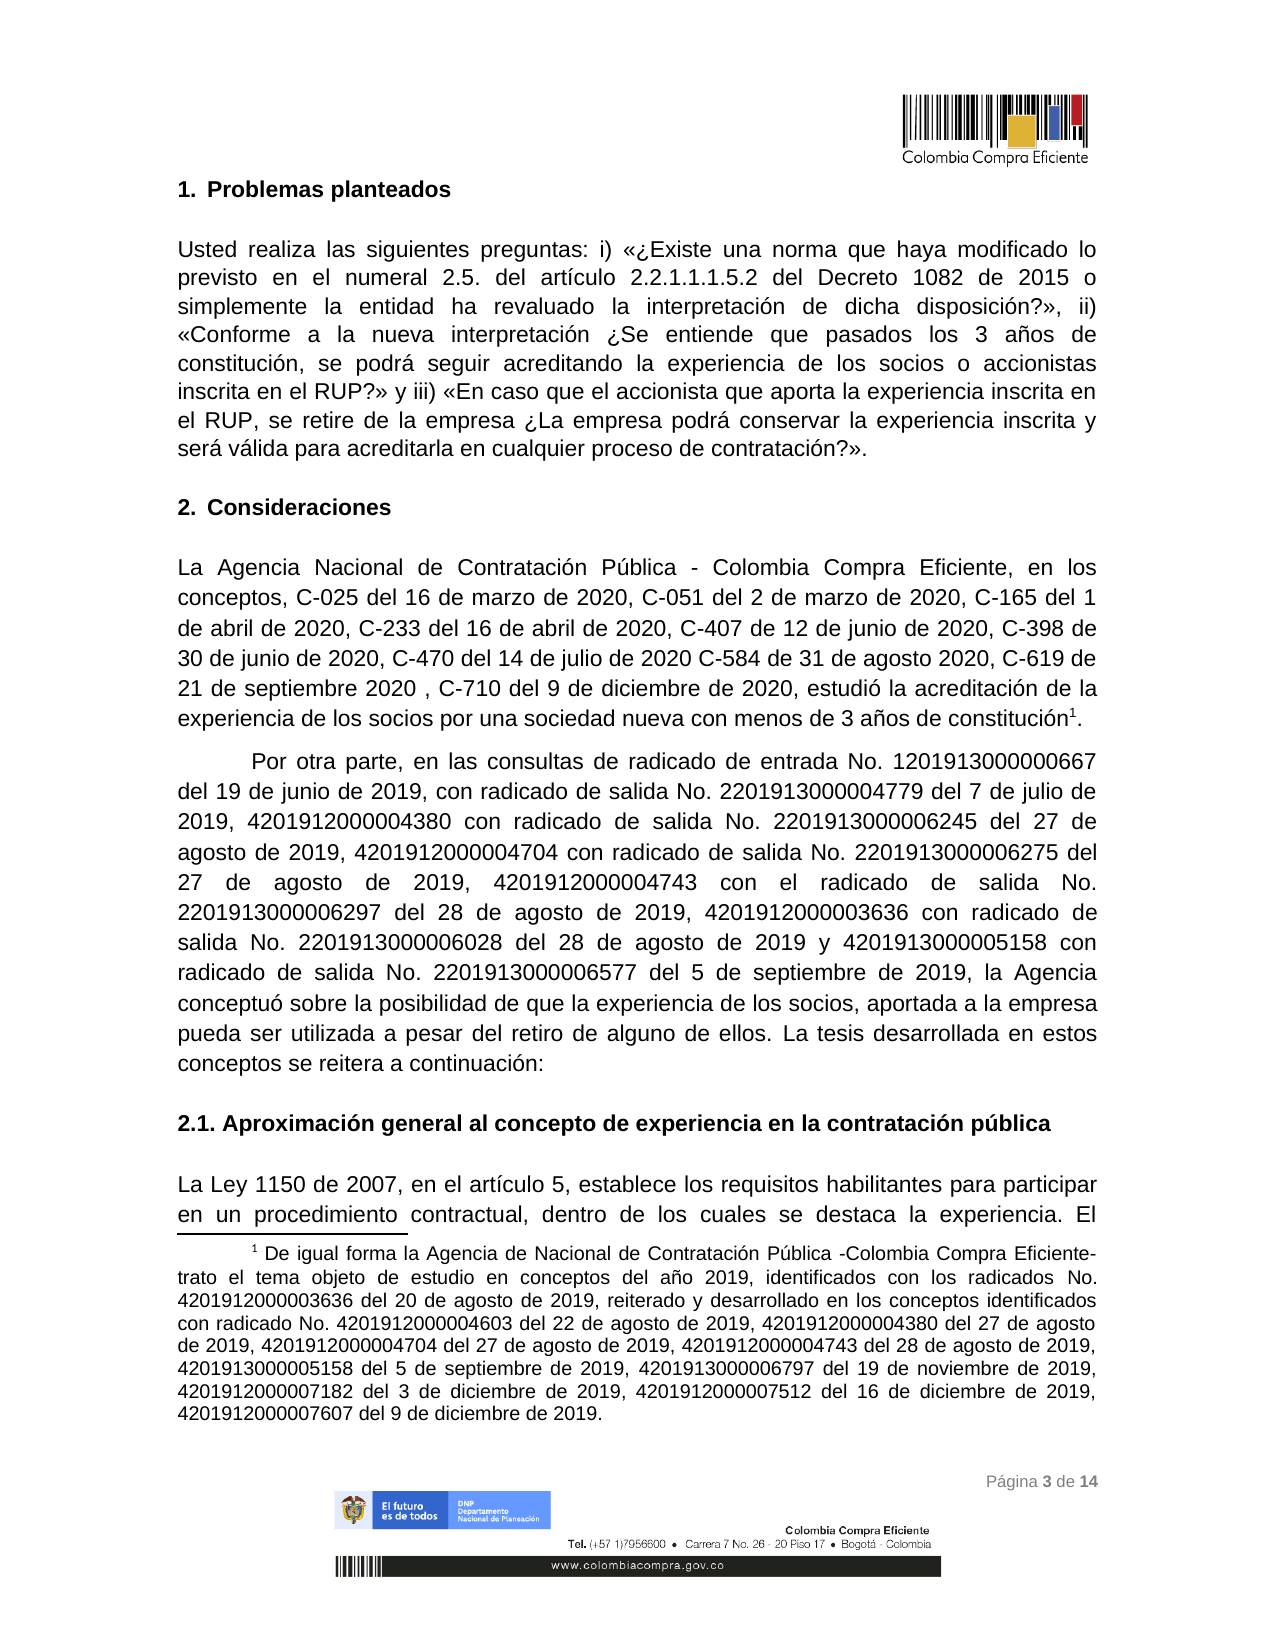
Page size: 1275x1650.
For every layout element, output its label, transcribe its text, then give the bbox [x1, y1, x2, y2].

text 2.1. Aproximación general al concepto de experiencia en la contratación pública [177, 1110, 1098, 1137]
list Problemas planteados [177, 176, 1098, 202]
text Por otra parte, en las consultas de radicado de entrada No. 1201913000000667 del 19 de junio de 2019, con radicado de salida No. 2201913000004779 del 7 de julio de 2019, 4201912000004380 con radicado de salida No. 2201913000006245 del 27 de agosto de 2019, 4201912000004704 con radicado de salida No. 2201913000006275 del 27 de agosto de 2019, 4201912000004743 con el radicado de salida No. 2201913000006297 del 28 de agosto de 2019, 4201912000003636 con radicado de salida No. 2201913000006028 del 28 de agosto de 2019 y 4201913000005158 con radicado de salida No. 2201913000006577 del 5 de septiembre de 2019, la Agencia conceptuó sobre la posibilidad de que la experiencia de los socios, aportada a la empresa pueda ser utilizada a pesar del retiro de alguno de ellos. La tesis desarrollada en estos conceptos se reitera a continuación: [177, 748, 1098, 1076]
picture [334, 1491, 942, 1577]
picture [894, 88, 1095, 171]
text La Agencia Nacional de Contratación Pública - Colombia Compra Eficiente, en los conceptos, C-025 del 16 de marzo de 2020, C-051 del 2 de marzo de 2020, C-165 del 1 de abril de 2020, C-233 del 16 de abril de 2020, C-407 de 12 de junio de 2020, C-398 de 30 de junio de 2020, C-470 del 14 de julio de 2020 C-584 de 31 de agosto 2020, C-619 de 21 de septiembre 2020 , C-710 del 9 de diciembre de 2020, estudió la acreditación de la experiencia de los socios por una sociedad nueva con menos de 3 años de constitución. [177, 554, 1098, 731]
text Usted realiza las siguientes preguntas: i) «¿Existe una norma que haya modificado lo previsto en el numeral 2.5. del artículo 2.2.1.1.1.5.2 del Decreto 1082 de 2015 o simplemente la entidad ha revaluado la interpretación de dicha disposición?», ii) «Conforme a la nueva interpretación ¿Se entiende que pasados los 3 años de constitución, se podrá seguir acreditando la experiencia de los socios o accionistas inscrita en el RUP?» y iii) «En caso que el accionista que aporta la experiencia inscrita en el RUP, se retire de la empresa ¿La empresa podrá conservar la experiencia inscrita y será válida para acreditarla en cualquier proceso de contratación?». [177, 236, 1098, 461]
list Consideraciones [177, 494, 1098, 520]
